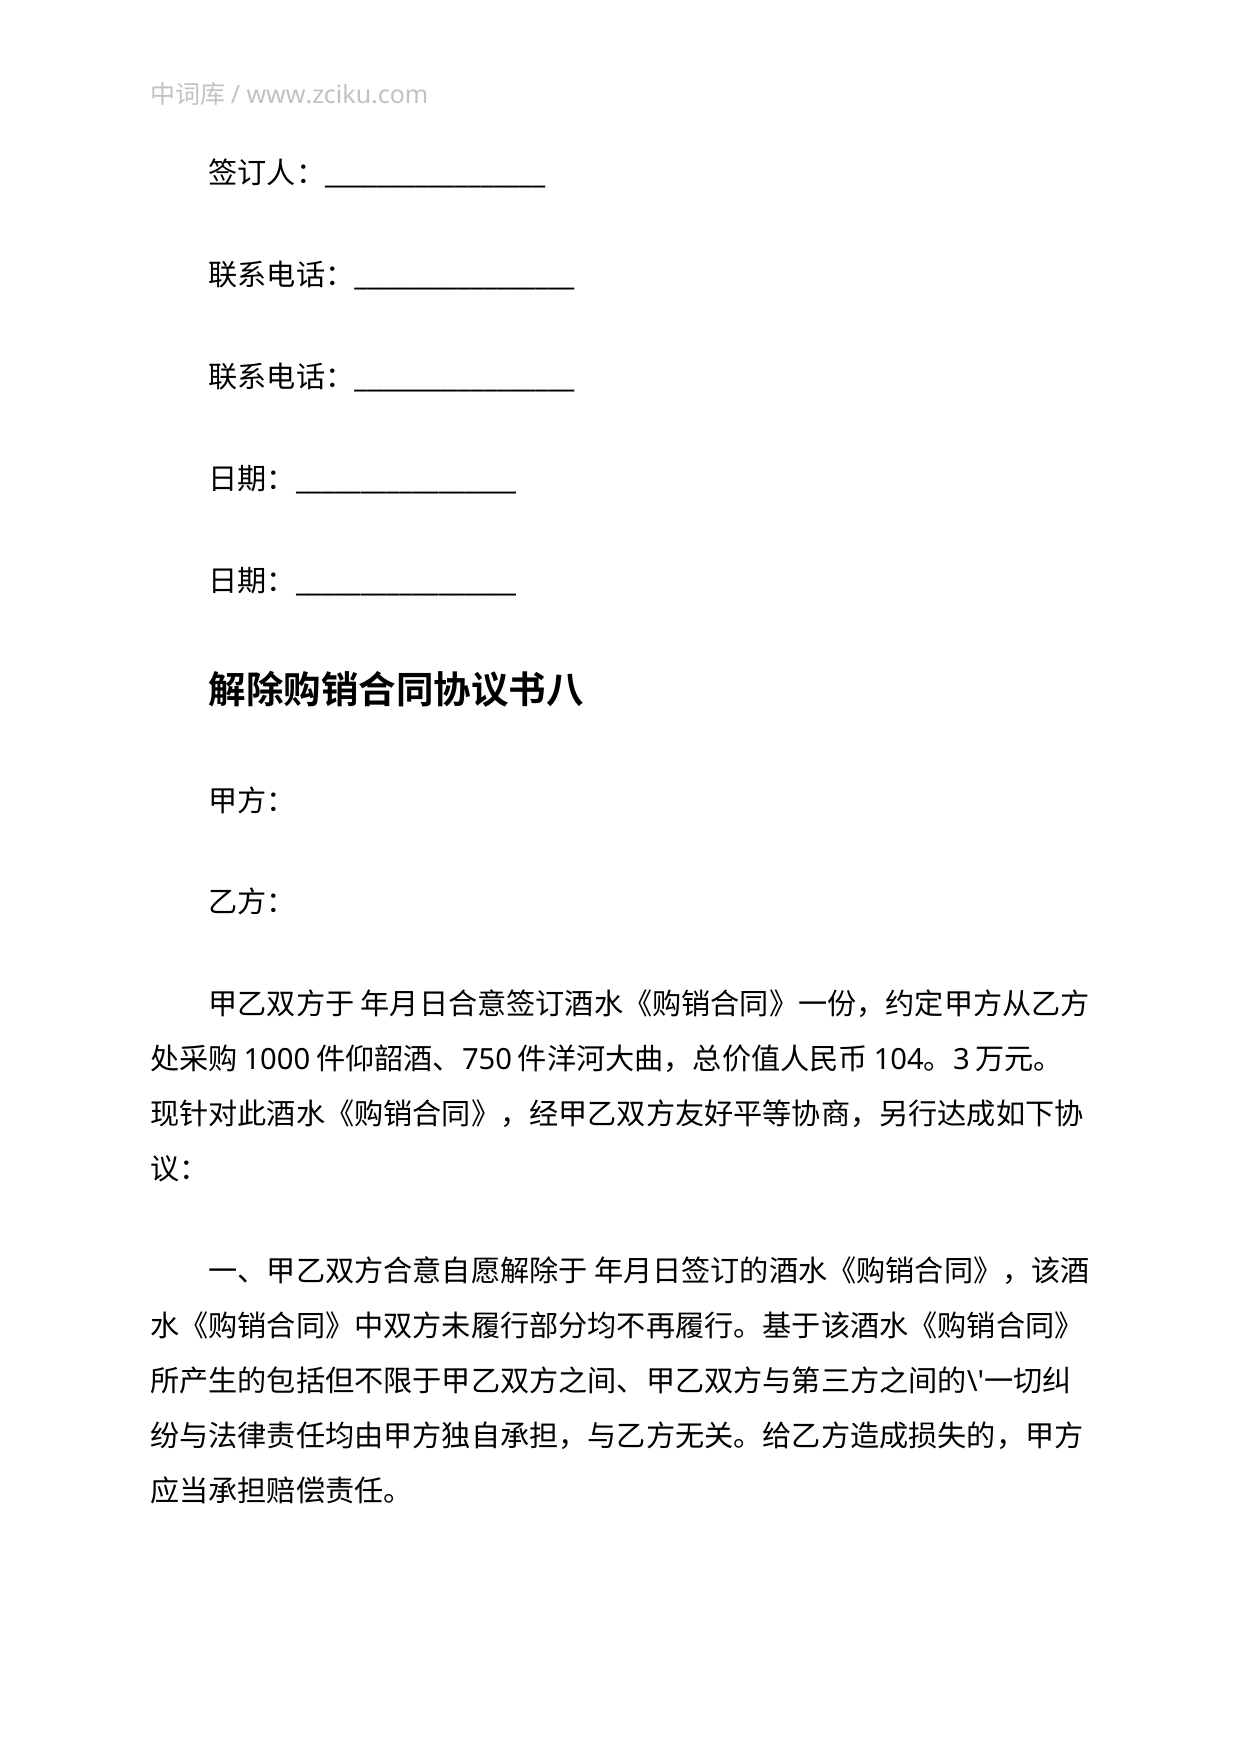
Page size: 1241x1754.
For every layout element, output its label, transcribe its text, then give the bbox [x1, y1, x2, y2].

text 解除购销合同协议书八 [150, 660, 1090, 714]
text 一、甲乙双方合意自愿解除于 年月日签订的酒水《购销合同》，该酒水《购销合同》中双方未履行部分均不再履行。基于该酒水《购销合同》所产生的包括但不限于甲乙双方之间、甲乙双方与第三方之间的\'一切纠纷与法律责任均由甲方独自承担，与乙方无关。给乙方造成损失的，甲方应当承担赔偿责任。 [150, 1247, 1090, 1509]
text 联系电话：_________________ [150, 354, 1090, 396]
text 日期：_________________ [150, 456, 1090, 498]
text 日期：_________________ [150, 558, 1090, 600]
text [150, 150, 1090, 192]
text 甲乙双方于 年月日合意签订酒水《购销合同》一份，约定甲方从乙方处采购1000件仰韶酒、750件洋河大曲，总价值人民币104。3万元。现针对此酒水《购销合同》，经甲乙双方友好平等协商，另行达成如下协议： [150, 981, 1090, 1188]
text 联系电话：_________________ [150, 252, 1090, 294]
text 乙方： [150, 879, 1090, 921]
text 甲方： [150, 777, 1090, 819]
